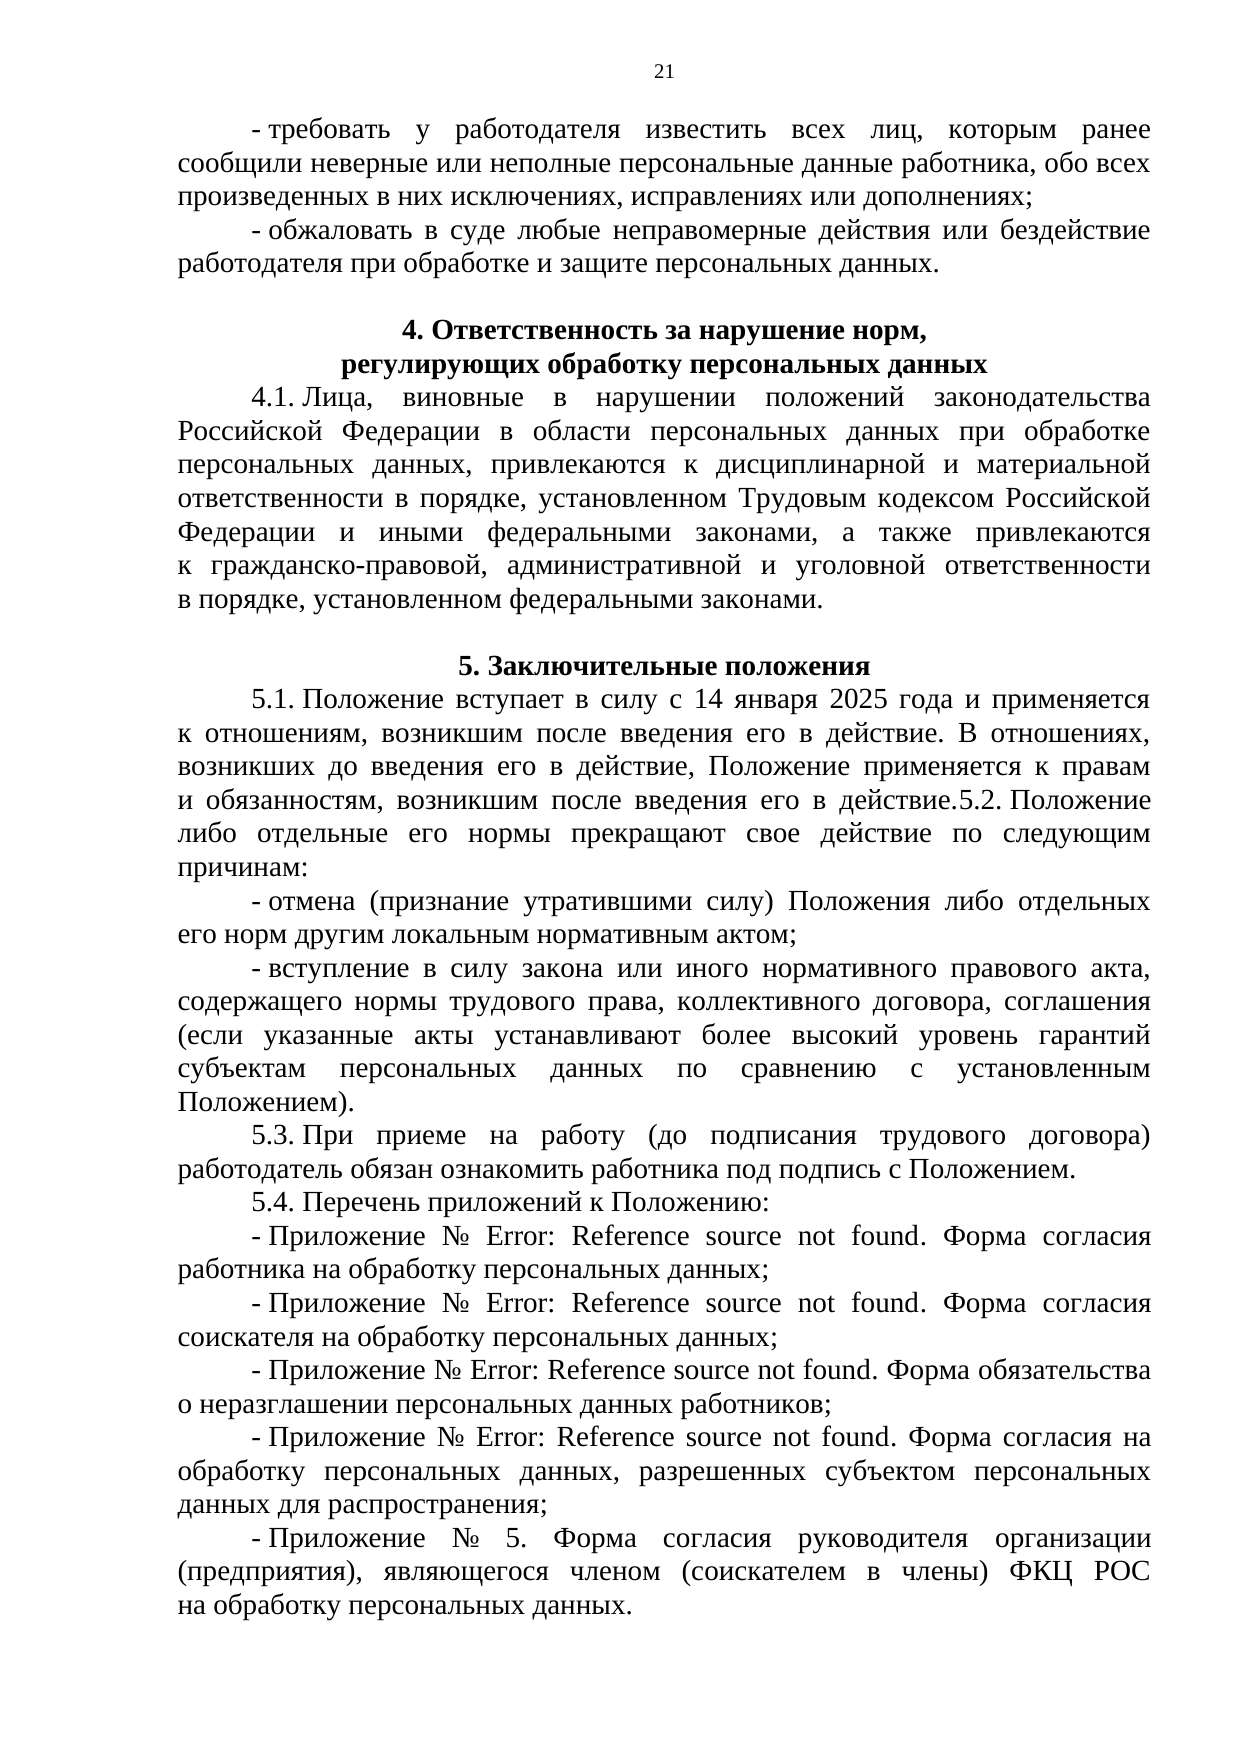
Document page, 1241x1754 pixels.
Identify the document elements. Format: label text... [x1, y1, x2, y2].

text - обжаловать в суде любые неправомерные действия или бездействие работодателя при обработке и защите персональных данных. [177, 212, 1152, 279]
text - Приложение № 5. Форма согласия руководителя организации (предприятия), являющегося членом (соискателем в члены) ФКЦ РОС на обработку персональных данных. [177, 1520, 1152, 1621]
text - вступление в силу закона или иного нормативного правового акта, содержащего нормы трудового права, коллективного договора, соглашения (если указанные акты устанавливают более высокий уровень гарантий субъектам персональных данных по сравнению с установленным Положением). [177, 950, 1152, 1117]
text - требовать у работодателя известить всех лиц, которым ранее сообщили неверные или неполные персональные данные работника, обо всех произведенных в них исключениях, исправлениях или дополнениях; [177, 111, 1152, 212]
text регулирующих обработку персональных данных [177, 346, 1152, 379]
text 4.1. Лица, виновные в нарушении положений законодательства Российской Федерации в области персональных данных при обработке персональных данных, привлекаются к дисциплинарной и материальной ответственности в порядке, установленном Трудовым кодексом Российской Федерации и иными федеральными законами, а также привлекаются к гражданско-правовой, административной и уголовной ответственности в порядке, установленном федеральными законами. [177, 379, 1152, 614]
text 5.1. Положение вступает в силу с 14 января 2025 года и применяется к отношениям, возникшим после введения его в действие. В отношениях, возникших до введения его в действие, Положение применяется к правам и обязанностям, возникшим после введения его в действие.5.2. Положение либо отдельные его нормы прекращают свое действие по следующим причинам: [177, 681, 1152, 883]
text - отмена (признание утратившими силу) Положения либо отдельных его норм другим локальным нормативным актом; [177, 883, 1152, 950]
text 5. Заключительные положения [177, 648, 1152, 681]
text 4. Ответственность за нарушение норм, [177, 312, 1152, 346]
text 5.3. При приеме на работу (до подписания трудового договора) работодатель обязан ознакомить работника под подпись с Положением. [177, 1117, 1152, 1184]
text 5.4. Перечень приложений к Положению: [177, 1184, 1152, 1218]
